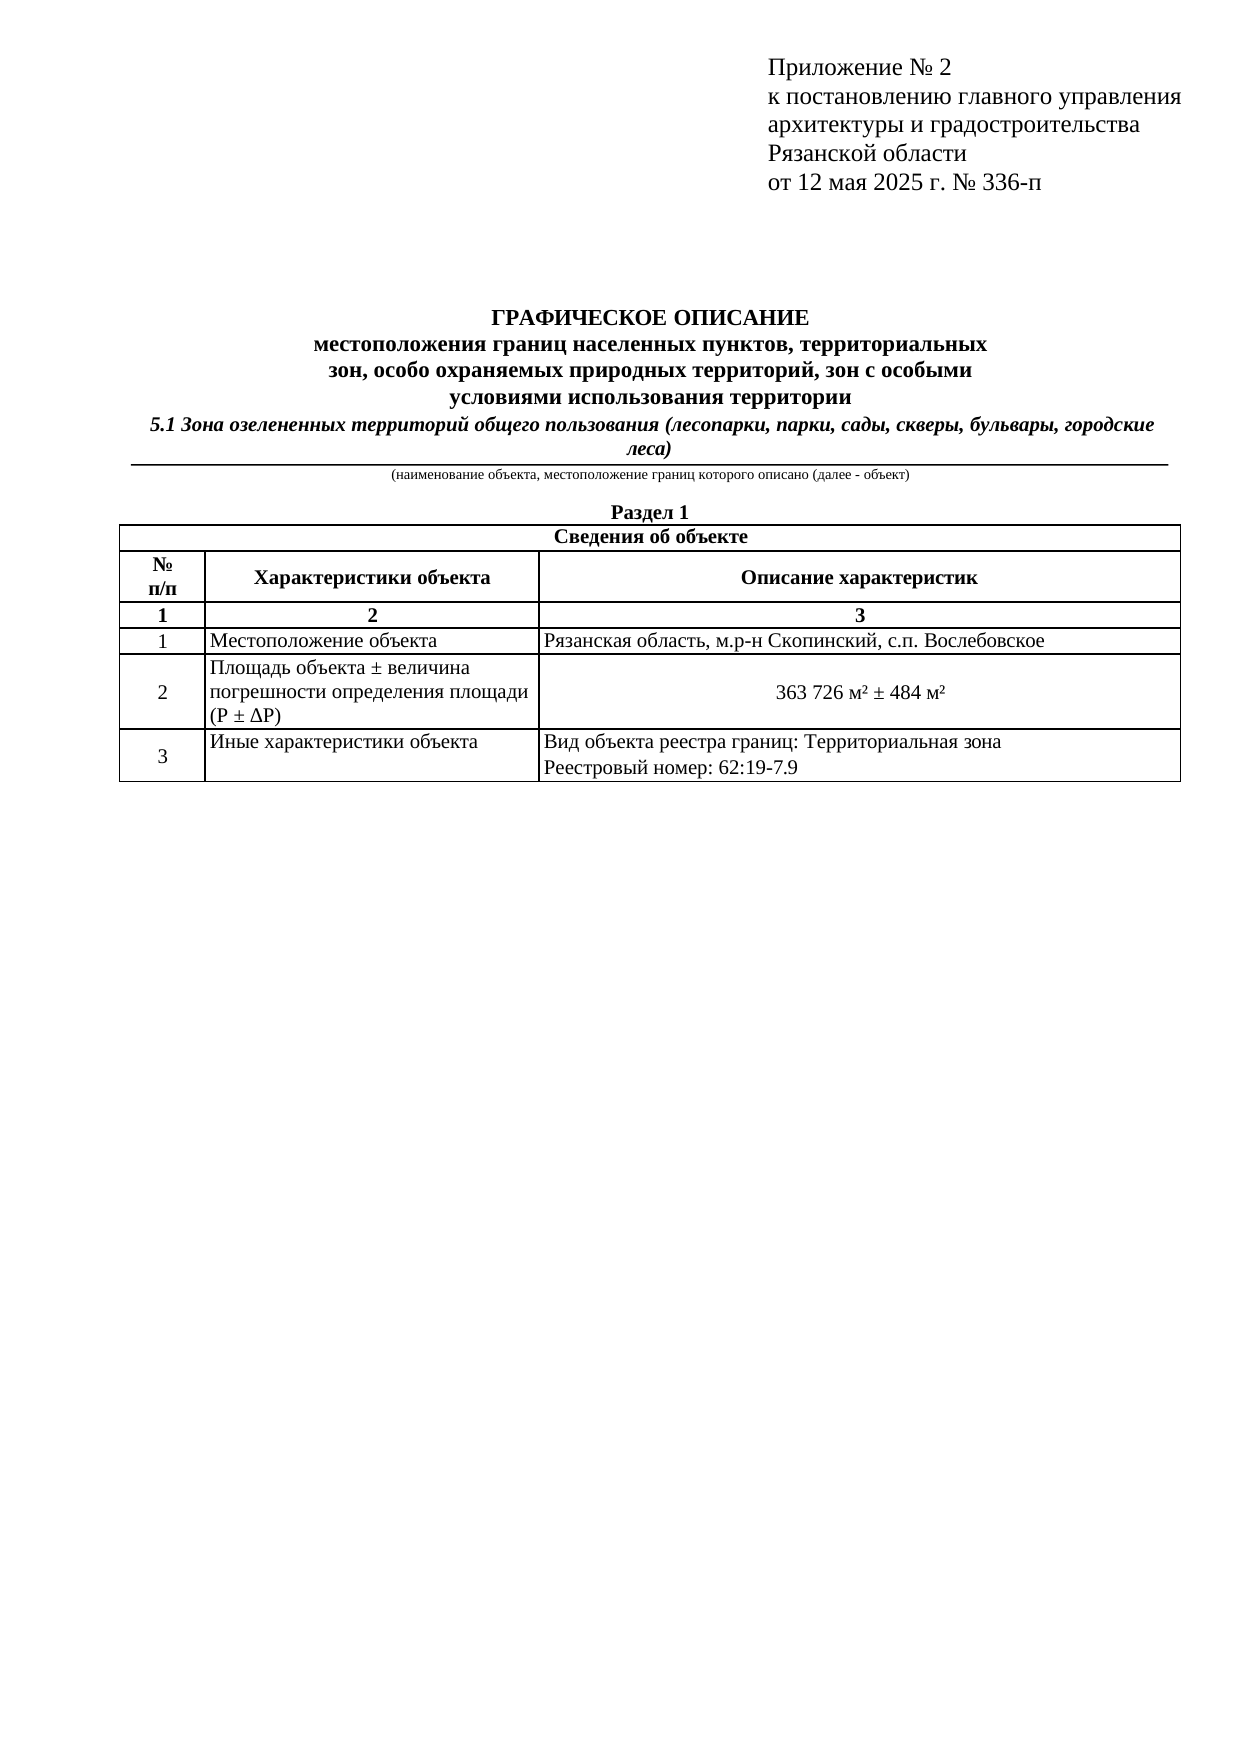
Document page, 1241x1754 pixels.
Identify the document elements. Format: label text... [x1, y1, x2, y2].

table_cell Иные характеристики объекта [206, 730, 538, 781]
text архитектуры и градостроительства [768, 109, 1196, 138]
table_cell Вид объекта реестра границ: Территориальная зона Реестровый номер: 62:19-7.9 [540, 730, 1180, 781]
table_cell 3 [540, 603, 1180, 627]
text от 12 мая 2025 г. № 336-п [768, 167, 1196, 196]
table_header Сведения об объекте [120, 526, 1180, 550]
text Приложение № 2 [768, 52, 1196, 81]
table_cell Площадь объекта ± величина погрешности определения площади (P ± ∆P) [206, 655, 538, 728]
text ГРАФИЧЕСКОЕ ОПИСАНИЕ [298, 304, 1002, 330]
text к постановлению главного управления [768, 81, 1196, 109]
text 5.1 Зона озелененных территорий общего пользования (лесопарки, парки, сады, скверы, бульвары, городские леса) [150, 412, 1188, 460]
text (наименование объекта, местоположение границ которого описано (далее - объект) [298, 460, 1002, 483]
text местоположения границ населенных пунктов, территориальных зон, особо охраняемых природных территорий, зон с особыми условиями использования территории [298, 330, 1002, 409]
table_cell Описание характеристик [540, 552, 1180, 601]
table_cell 2 [120, 655, 204, 728]
table_cell 1 [120, 629, 204, 653]
text Раздел 1 [298, 500, 1002, 524]
table_cell 1 [120, 603, 204, 627]
table_cell 363 726 м² ± 484 м² [540, 655, 1180, 728]
table_cell 2 [206, 603, 538, 627]
table_cell Рязанская область, м.р-н Скопинский, с.п. Вослебовское [540, 629, 1180, 653]
table_cell 3 [120, 730, 204, 781]
text Рязанской области [768, 138, 1196, 167]
table_cell Местоположение объекта [206, 629, 538, 653]
table_cell № п/п [120, 552, 204, 601]
table_cell Характеристики объекта [206, 552, 538, 601]
